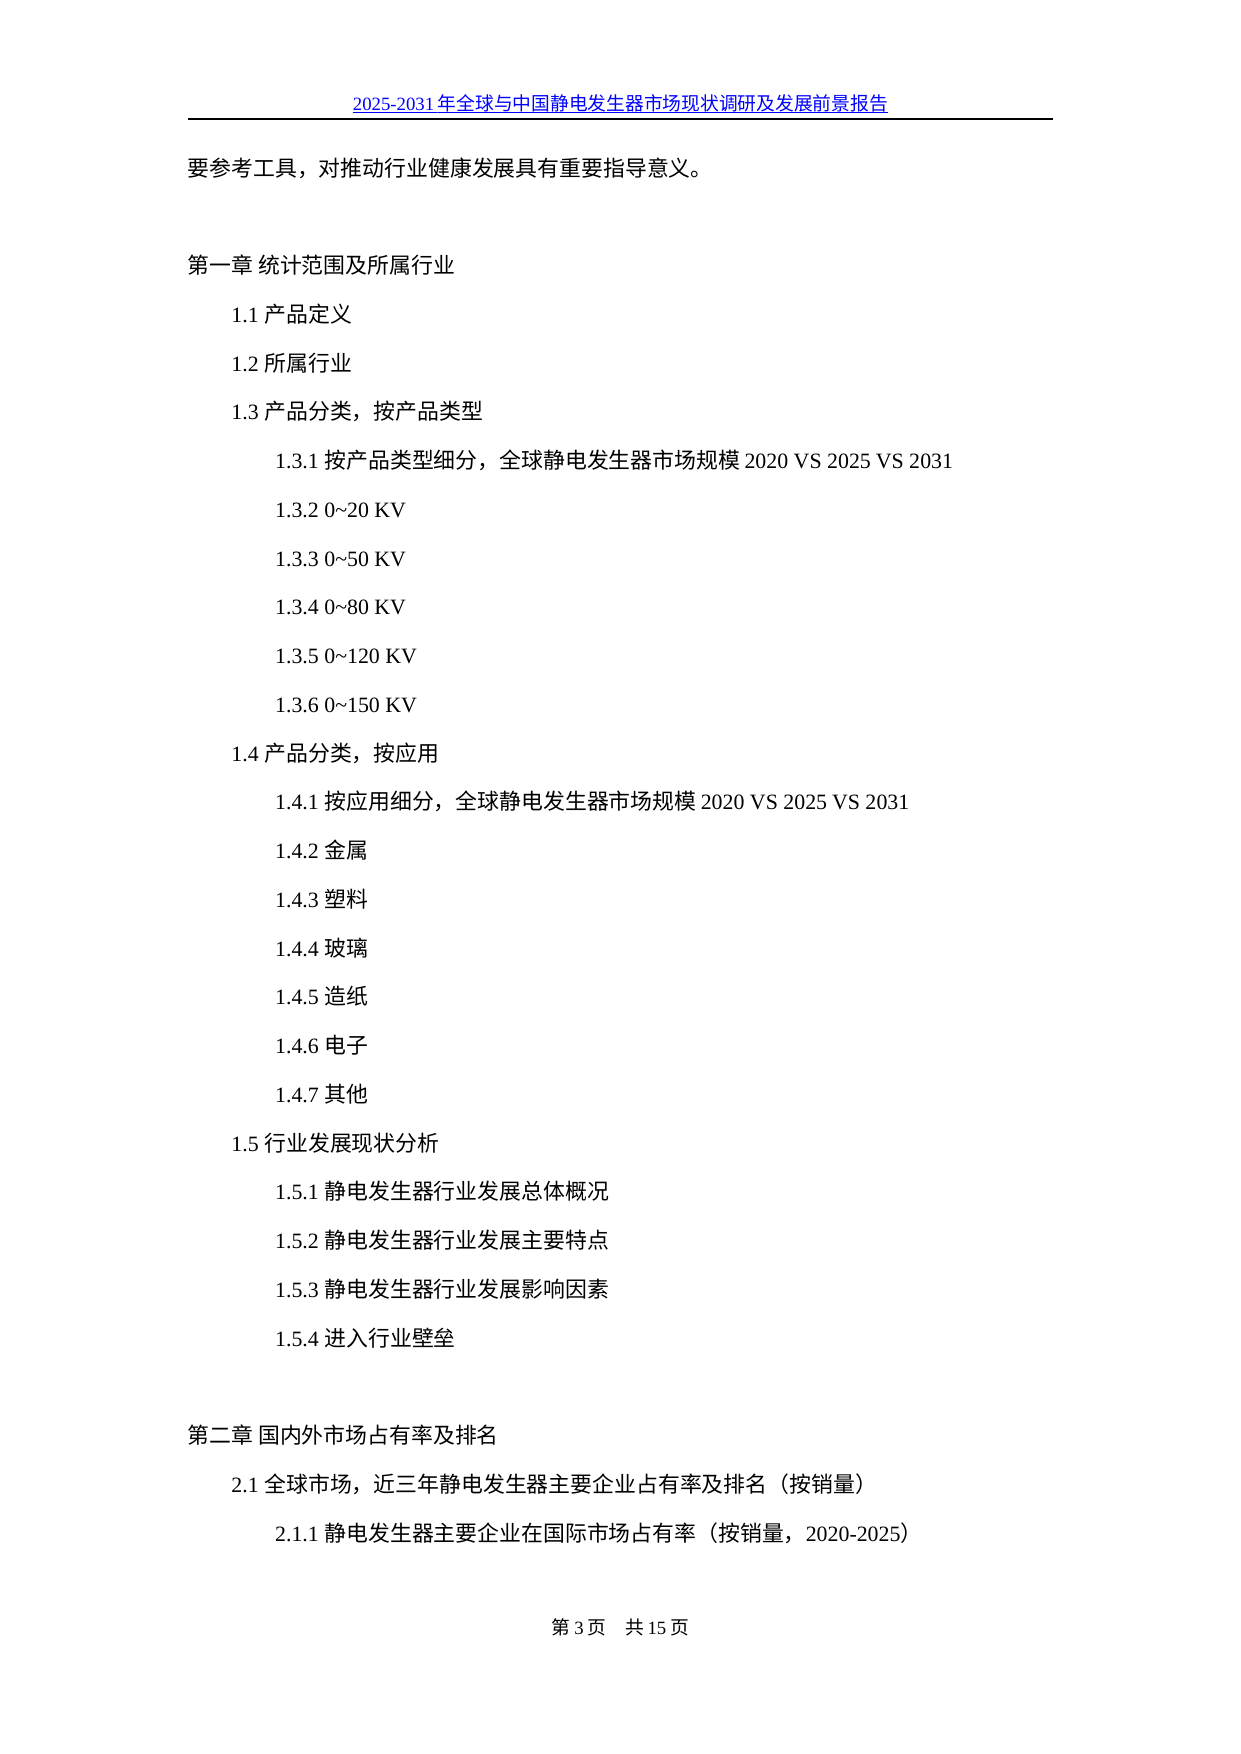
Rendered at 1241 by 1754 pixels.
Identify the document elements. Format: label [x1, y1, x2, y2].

text [187, 150, 1053, 1548]
